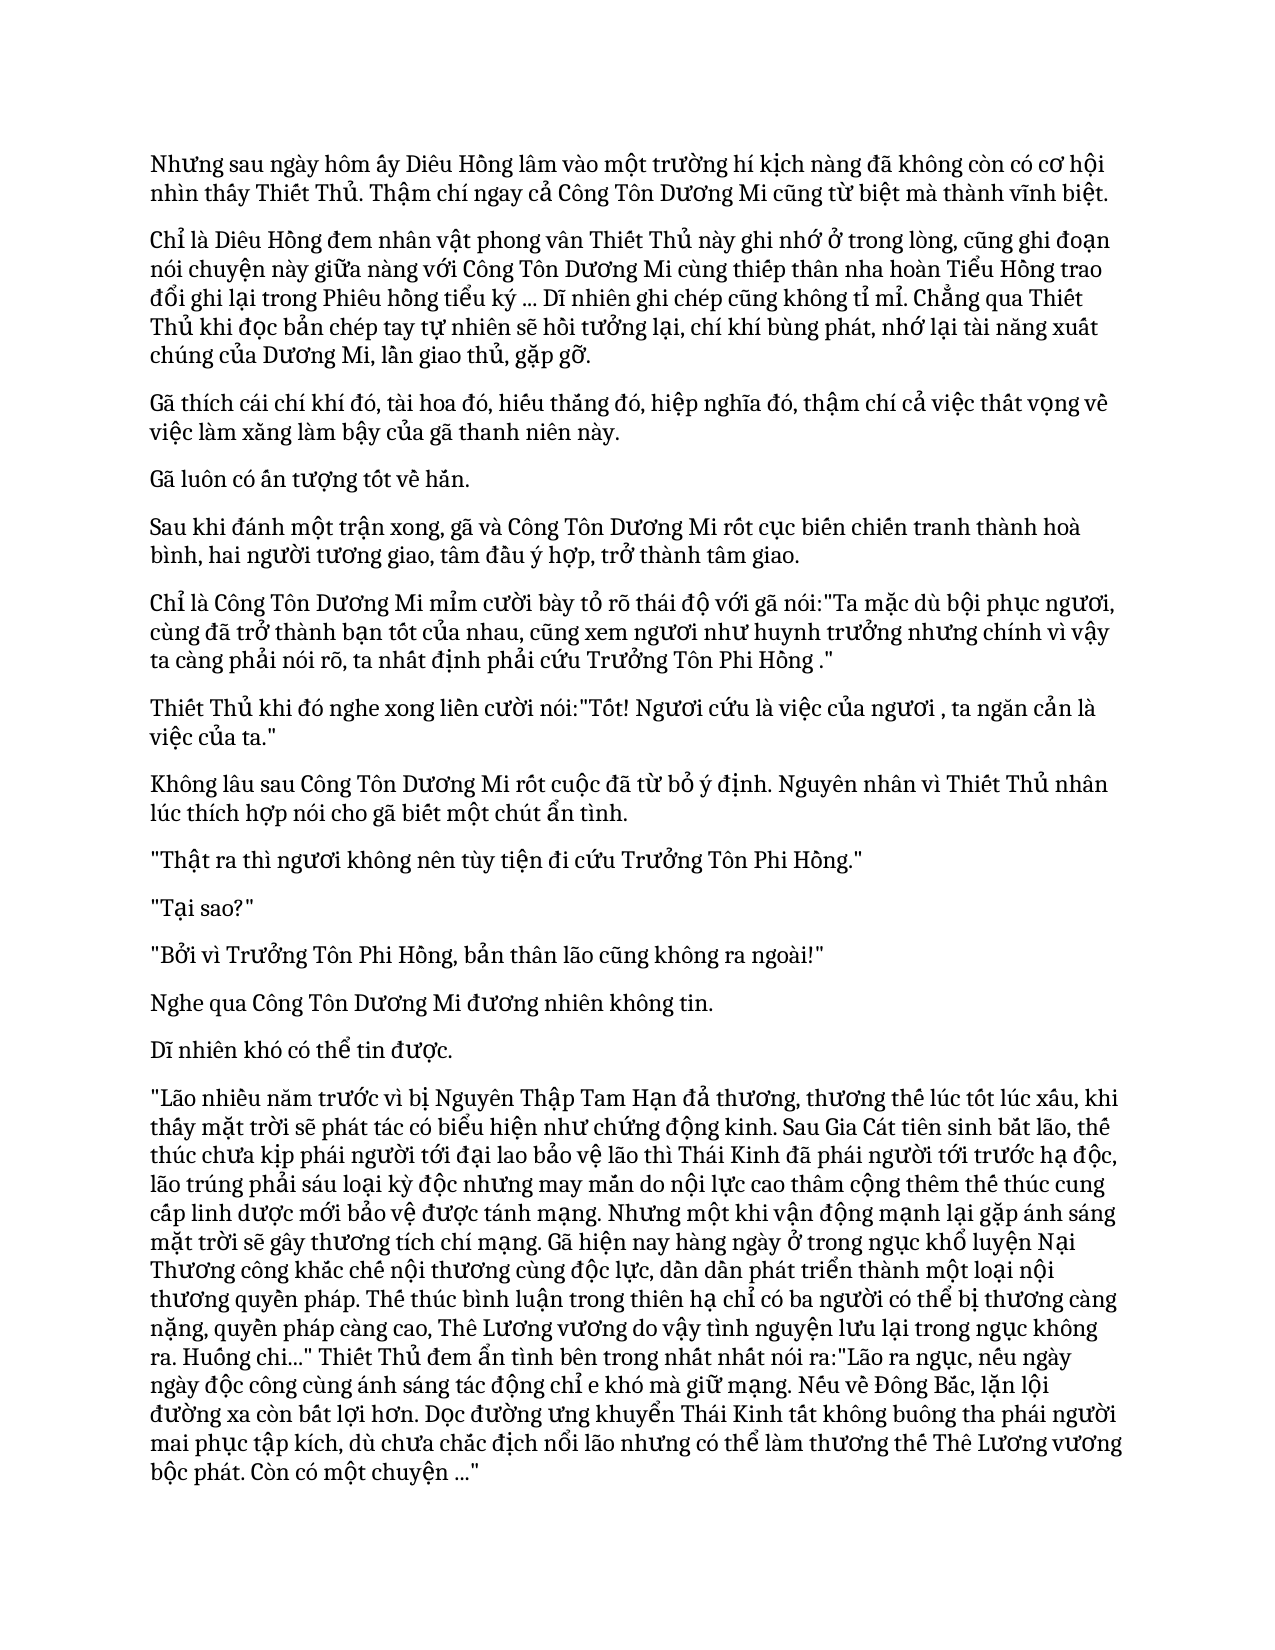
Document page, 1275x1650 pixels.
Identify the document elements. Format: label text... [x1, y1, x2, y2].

text Nhưng sau ngày hôm ấy Diêu Hồng lâm vào một trường hí kịch nàng đã không còn có cơ hội nhìn thấy Thiết Thủ. Thậm chí ngay cả Công Tôn Dương Mi cũng từ biệt mà thành vĩnh biệt. [150, 150, 1125, 207]
text Gã thích cái chí khí đó, tài hoa đó, hiếu thắng đó, hiệp nghĩa đó, thậm chí cả việc thất vọng về việc làm xằng làm bậy của gã thanh niên này. [150, 389, 1125, 446]
text Chỉ là Công Tôn Dương Mi mỉm cười bày tỏ rõ thái độ với gã nói:"Ta mặc dù bội phục ngươi, cùng đã trở thành bạn tốt của nhau, cũng xem ngươi như huynh trưởng nhưng chính vì vậy ta càng phải nói rõ, ta nhất định phải cứu Trưởng Tôn Phi Hồng ." [150, 589, 1125, 675]
text Dĩ nhiên khó có thể tin được. [150, 1036, 1125, 1065]
text Nghe qua Công Tôn Dương Mi đương nhiên không tin. [150, 989, 1125, 1017]
text Không lâu sau Công Tôn Dương Mi rốt cuộc đã từ bỏ ý định. Nguyên nhân vì Thiết Thủ nhân lúc thích hợp nói cho gã biết một chút ẩn tình. [150, 770, 1125, 827]
text Chỉ là Diêu Hồng đem nhân vật phong vân Thiết Thủ này ghi nhớ ở trong lòng, cũng ghi đoạn nói chuyện này giữa nàng với Công Tôn Dương Mi cùng thiếp thân nha hoàn Tiểu Hồng trao đổi ghi lại trong Phiêu hồng tiểu ký ... Dĩ nhiên ghi chép cũng không tỉ mỉ. Chẳng qua Thiết Thủ khi đọc bản chép tay tự nhiên sẽ hồi tưởng lại, chí khí bùng phát, nhớ lại tài năng xuất chúng của Dương Mi, lần giao thủ, gặp gỡ. [150, 226, 1125, 370]
text "Tại sao?" [150, 894, 1125, 922]
text Thiết Thủ khi đó nghe xong liền cười nói:"Tốt! Ngươi cứu là việc của ngươi , ta ngăn cản là việc của ta." [150, 694, 1125, 751]
text "Thật ra thì ngươi không nên tùy tiện đi cứu Trưởng Tôn Phi Hồng." [150, 846, 1125, 875]
text "Lão nhiều năm trước vì bị Nguyên Thập Tam Hạn đả thương, thương thế lúc tốt lúc xấu, khi thấy mặt trời sẽ phát tác có biểu hiện như chứng động kinh. Sau Gia Cát tiên sinh bắt lão, thế thúc chưa kịp phái người tới đại lao bảo vệ lão thì Thái Kinh đã phái người tới trước hạ độc, lão trúng phải sáu loại kỳ độc nhưng may mắn do nội lực cao thâm cộng thêm thế thúc cung cấp linh dược mới bảo vệ được tánh mạng. Nhưng một khi vận động mạnh lại gặp ánh sáng mặt trời sẽ gây thương tích chí mạng. Gã hiện nay hàng ngày ở trong ngục khổ luyện Nại Thương công khắc chế nội thương cùng độc lực, dần dần phát triển thành một loại nội thương quyền pháp. Thế thúc bình luận trong thiên hạ chỉ có ba người có thể bị thương càng nặng, quyền pháp càng cao, Thê Lương vương do vậy tình nguyện lưu lại trong ngục không ra. Huống chi..." Thiết Thủ đem ẩn tình bên trong nhất nhất nói ra:"Lão ra ngục, nếu ngày ngày độc công cùng ánh sáng tác động chỉ e khó mà giữ mạng. Nếu về Đông Bắc, lặn lội đường xa còn bất lợi hơn. Dọc đường ưng khuyển Thái Kinh tất không buông tha phái người mai phục tập kích, dù chưa chắc địch nổi lão nhưng có thể làm thương thế Thê Lương vương bộc phát. Còn có một chuyện ..." [150, 1084, 1125, 1486]
text Gã luôn có ấn tượng tốt về hắn. [150, 465, 1125, 494]
text "Bởi vì Trưởng Tôn Phi Hồng, bản thân lão cũng không ra ngoài!" [150, 941, 1125, 970]
text Sau khi đánh một trận xong, gã và Công Tôn Dương Mi rốt cục biến chiến tranh thành hoà bình, hai người tương giao, tâm đầu ý hợp, trở thành tâm giao. [150, 512, 1125, 570]
